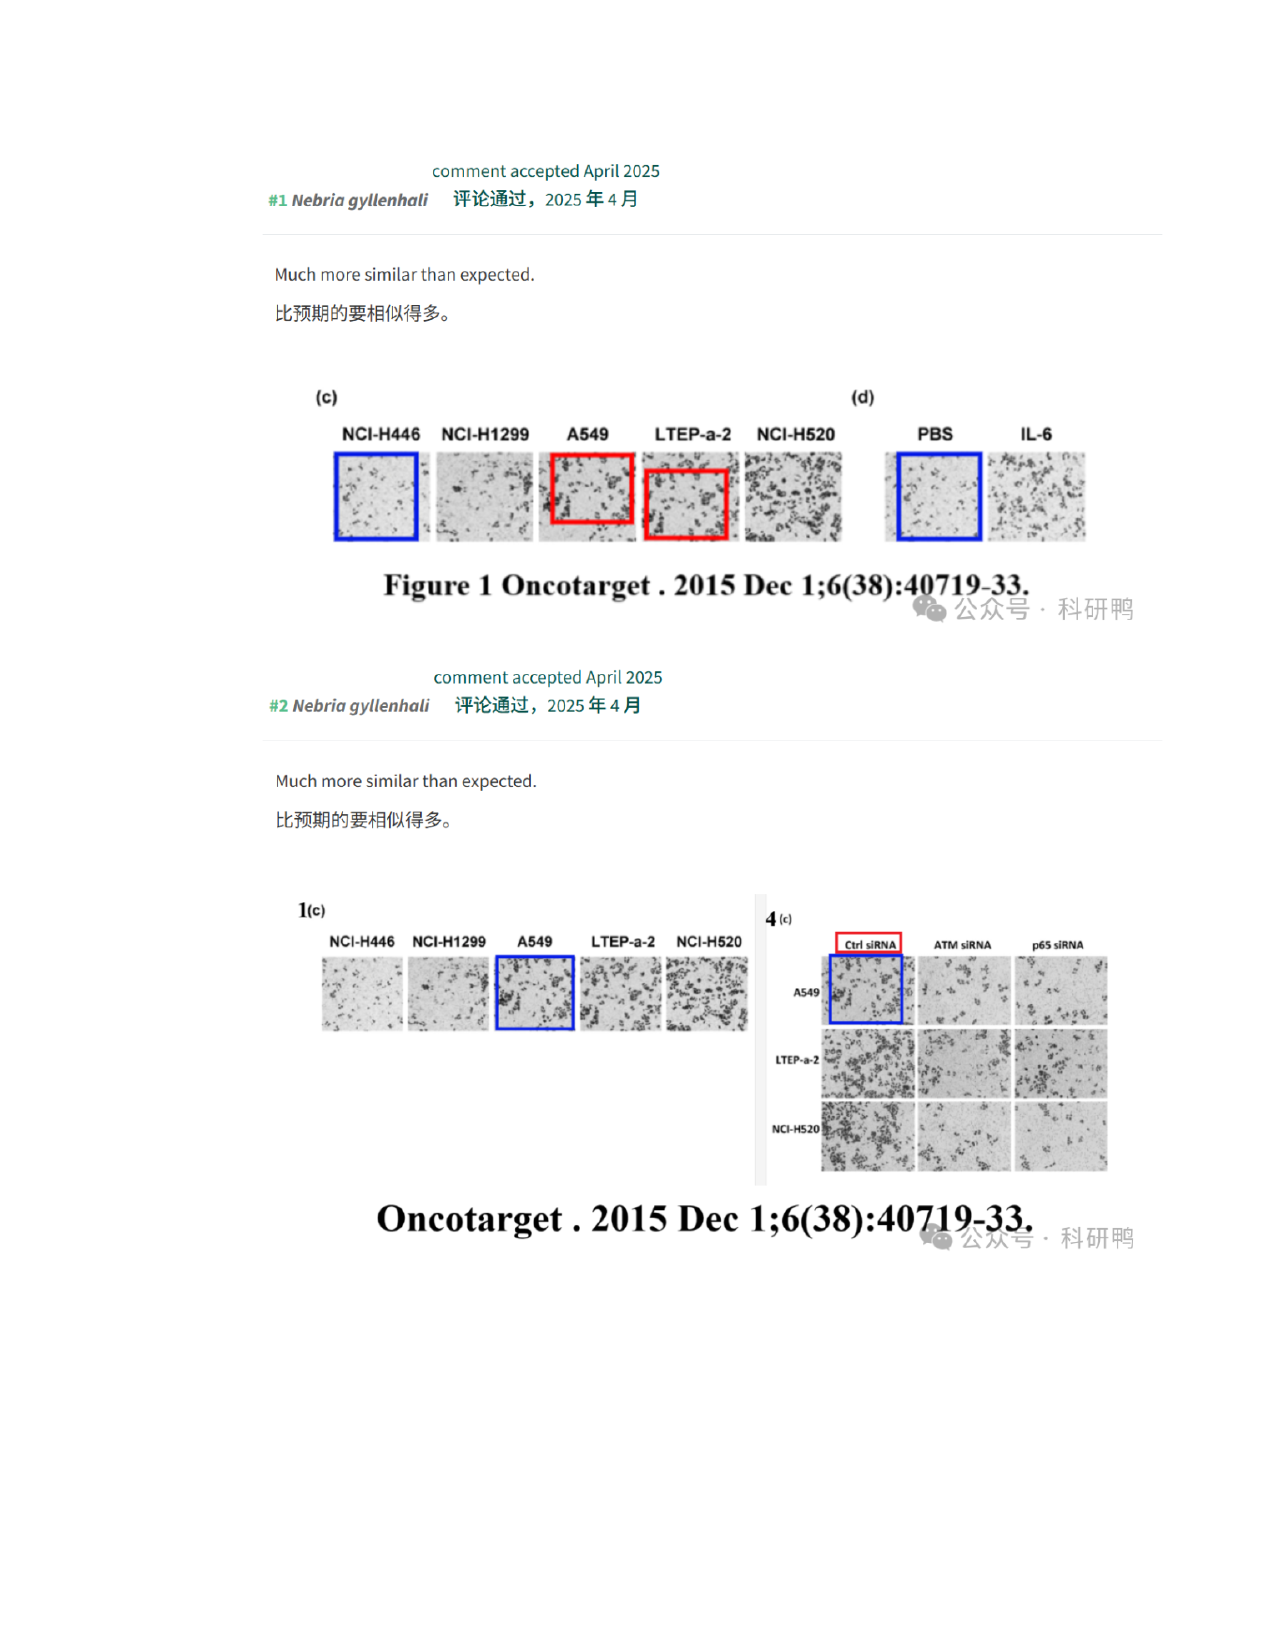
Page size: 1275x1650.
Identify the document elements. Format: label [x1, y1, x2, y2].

picture [262, 659, 1163, 1273]
picture [262, 150, 1163, 645]
